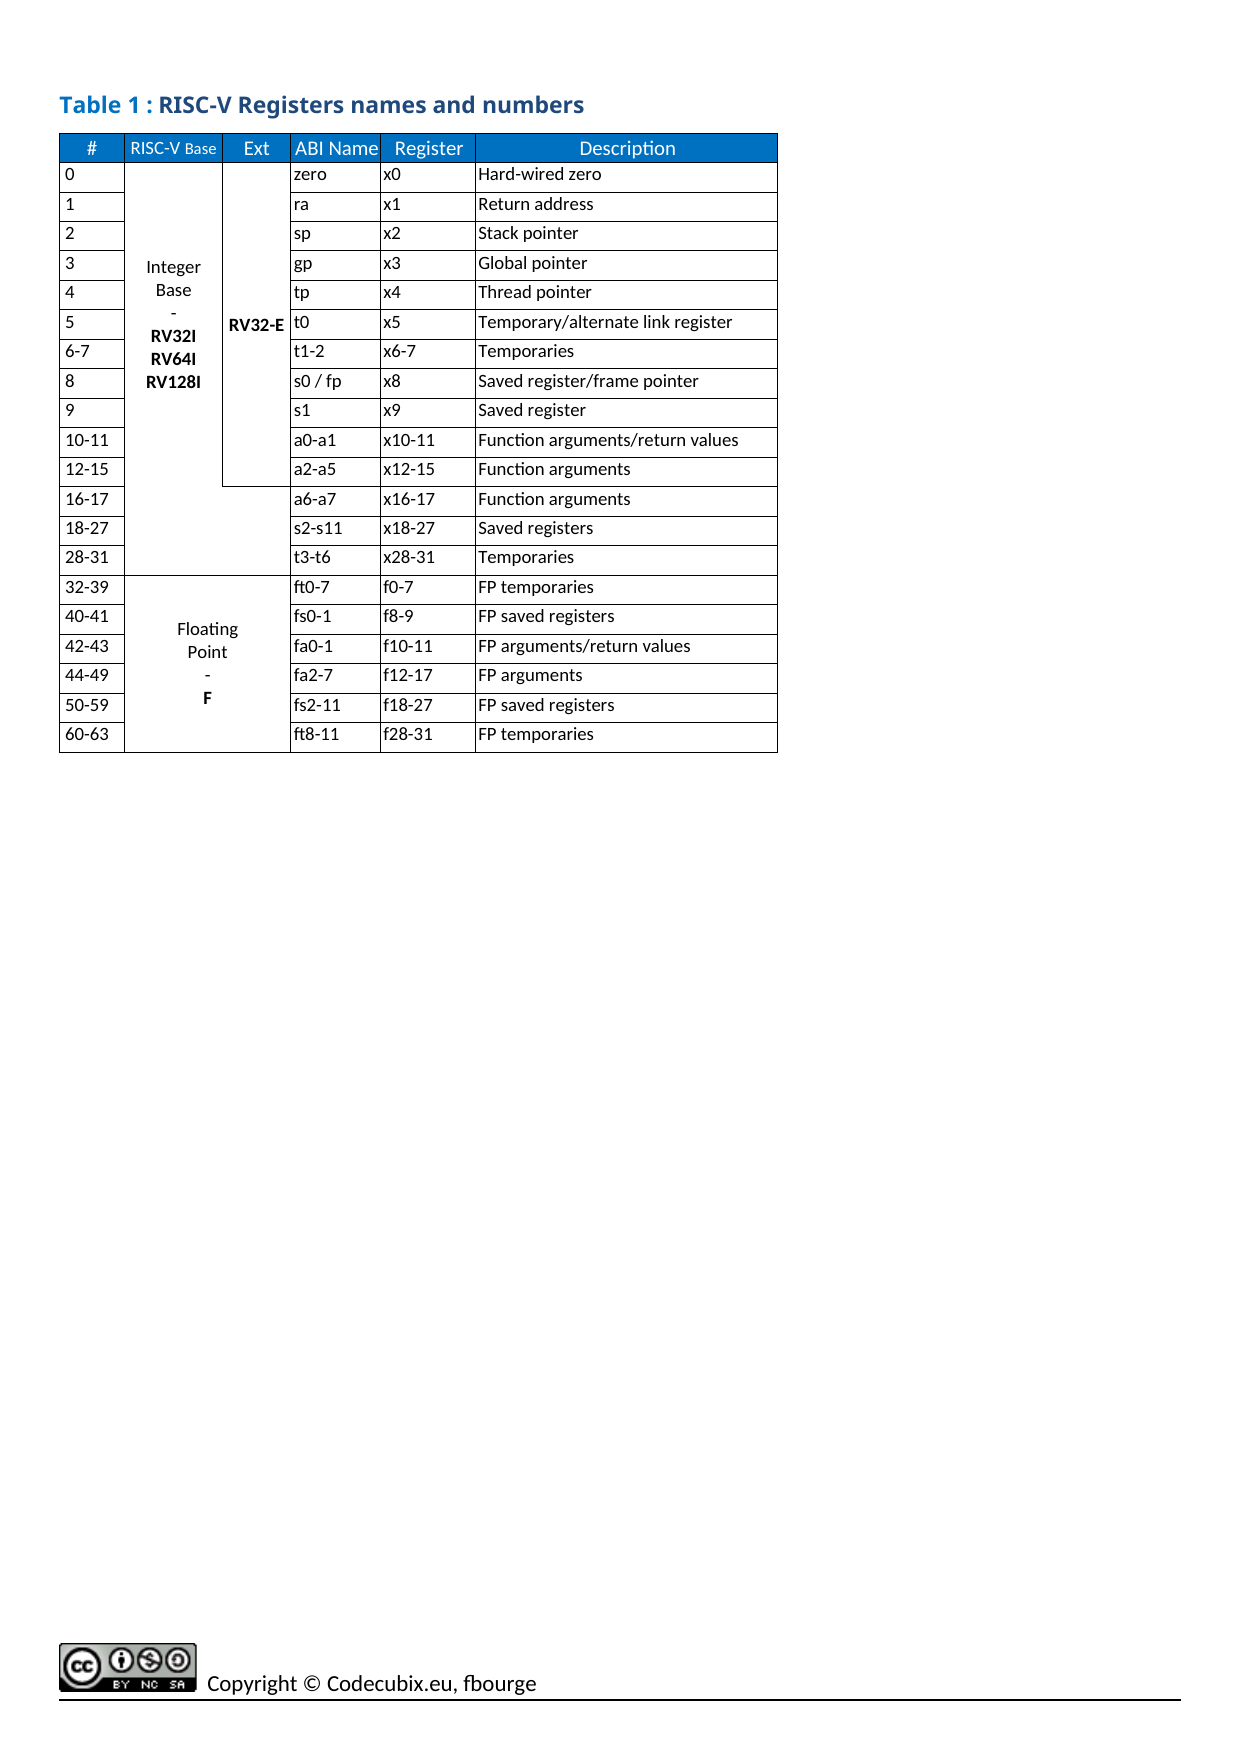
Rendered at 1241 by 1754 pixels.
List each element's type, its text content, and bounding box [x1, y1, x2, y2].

table_cell x16-17 [381, 487, 475, 516]
table_cell x4 [381, 281, 475, 309]
table_cell 28-31 [60, 546, 124, 574]
table_cell Saved register [476, 399, 777, 427]
table_cell Integer Base - RV32I RV64I RV128I [125, 163, 222, 486]
table_cell x18-27 [381, 517, 475, 545]
table_cell t1-2 [291, 340, 380, 368]
table_cell 4 [60, 281, 124, 309]
table_cell fs0-1 [291, 605, 380, 633]
table_cell FP saved registers [476, 694, 777, 722]
table_cell 6-7 [60, 340, 124, 368]
table_cell Function arguments [476, 458, 777, 486]
table_cell s2-s11 [291, 517, 380, 545]
table_cell x6-7 [381, 340, 475, 368]
table_cell Floating Point - F [125, 576, 290, 751]
table_cell a0-a1 [291, 428, 380, 457]
table_cell 32-39 [60, 576, 124, 604]
table_cell 16-17 [60, 487, 124, 516]
table_cell t3-t6 [291, 546, 380, 574]
table_cell s1 [291, 399, 380, 427]
table_cell ft0-7 [291, 576, 380, 604]
text Table 1 : RISC-V Registers names and numbers [59, 89, 1181, 120]
table_cell 10-11 [60, 428, 124, 457]
table_cell a2-a5 [291, 458, 380, 486]
table_cell fs2-11 [291, 694, 380, 722]
table_cell [125, 486, 290, 574]
table_cell 0 [60, 163, 124, 191]
table_cell 8 [60, 369, 124, 398]
table_cell FP temporaries [476, 576, 777, 604]
table_cell zero [291, 163, 380, 191]
table_header ABI Name [291, 134, 380, 162]
table_header Description [476, 134, 777, 162]
table_cell s0 / fp [291, 369, 380, 398]
table_cell Global pointer [476, 251, 777, 280]
table_cell 1 [60, 193, 124, 221]
table_header Ext [223, 134, 290, 162]
table_cell Saved register/frame pointer [476, 369, 777, 398]
table_cell 60-63 [60, 723, 124, 751]
table_cell RV32-E [223, 163, 290, 486]
table_cell 44-49 [60, 664, 124, 692]
table_cell t0 [291, 310, 380, 339]
table_cell f10-11 [381, 635, 475, 663]
table_cell x10-11 [381, 428, 475, 457]
table_cell Temporary/alternate link register [476, 310, 777, 339]
table_cell Temporaries [476, 546, 777, 574]
table_cell Hard-wired zero [476, 163, 777, 191]
table_cell x9 [381, 399, 475, 427]
table_cell f8-9 [381, 605, 475, 633]
table_cell ra [291, 193, 380, 221]
table_cell sp [291, 222, 380, 250]
table_cell f0-7 [381, 576, 475, 604]
table_cell 12-15 [60, 458, 124, 486]
table_cell 50-59 [60, 694, 124, 722]
table_cell Saved registers [476, 517, 777, 545]
table_cell 9 [60, 399, 124, 427]
table_header # [60, 134, 124, 162]
table_cell fa0-1 [291, 635, 380, 663]
table_cell x28-31 [381, 546, 475, 574]
picture [59, 1643, 197, 1692]
table_cell 18-27 [60, 517, 124, 545]
table_cell x12-15 [381, 458, 475, 486]
table_header Register [381, 134, 475, 162]
table_cell 42-43 [60, 635, 124, 663]
table_cell f12-17 [381, 664, 475, 692]
table_cell Temporaries [476, 340, 777, 368]
table_cell x8 [381, 369, 475, 398]
table_cell ft8-11 [291, 723, 380, 751]
table_cell Function arguments/return values [476, 428, 777, 457]
table_cell f18-27 [381, 694, 475, 722]
table_cell Function arguments [476, 487, 777, 516]
table_cell 3 [60, 251, 124, 280]
table_cell x2 [381, 222, 475, 250]
table_cell a6-a7 [291, 487, 380, 516]
table_cell FP saved registers [476, 605, 777, 633]
table_cell f28-31 [381, 723, 475, 751]
table_cell 40-41 [60, 605, 124, 633]
table_cell x5 [381, 310, 475, 339]
table_cell tp [291, 281, 380, 309]
table_cell Return address [476, 193, 777, 221]
table_cell x3 [381, 251, 475, 280]
table_cell Stack pointer [476, 222, 777, 250]
table_cell x1 [381, 193, 475, 221]
table_cell x0 [381, 163, 475, 191]
table_cell FP temporaries [476, 723, 777, 751]
table_cell 2 [60, 222, 124, 250]
table_cell FP arguments/return values [476, 635, 777, 663]
table_cell gp [291, 251, 380, 280]
table_cell FP arguments [476, 664, 777, 692]
table_header RISC-V Base [125, 134, 222, 162]
table_cell Thread pointer [476, 281, 777, 309]
table_cell 5 [60, 310, 124, 339]
table_cell fa2-7 [291, 664, 380, 692]
